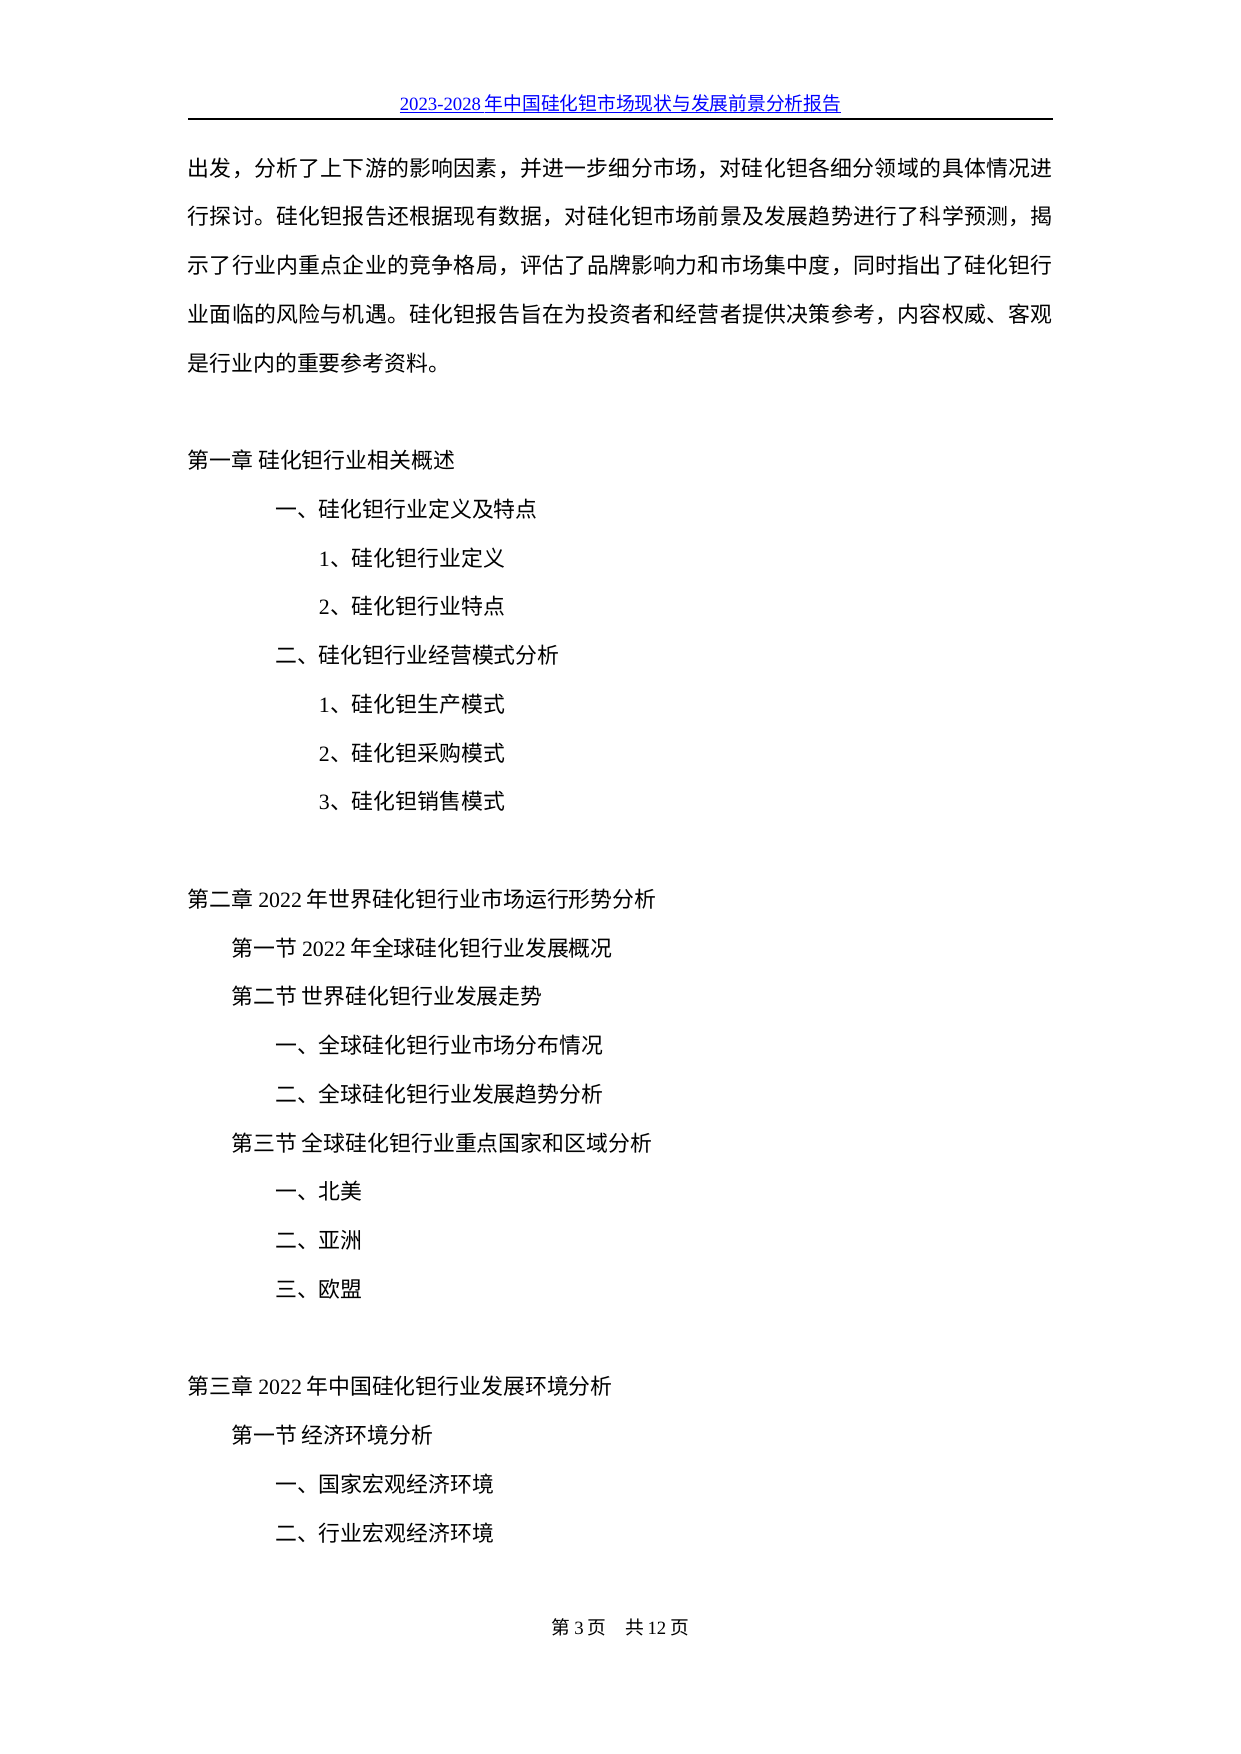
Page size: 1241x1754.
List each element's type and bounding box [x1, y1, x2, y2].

text [187, 150, 1053, 1548]
